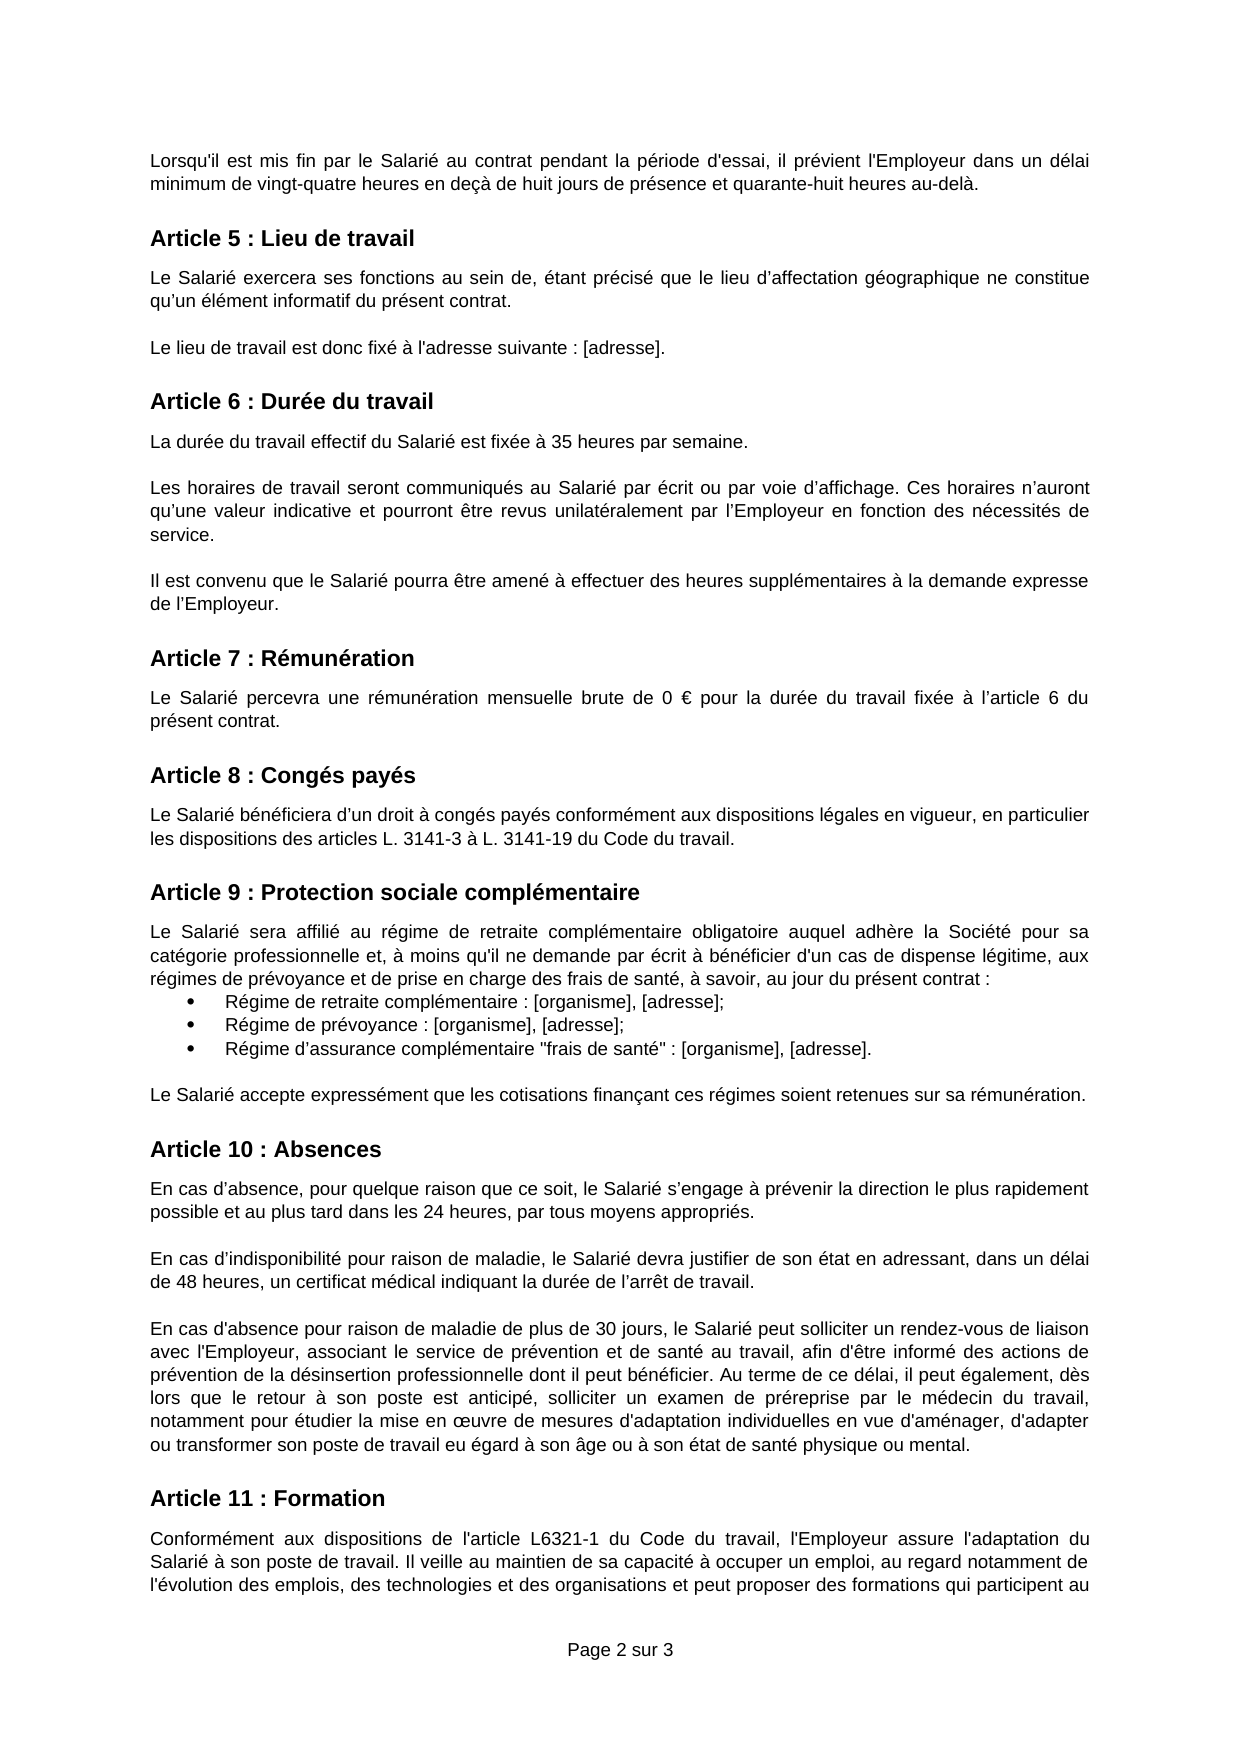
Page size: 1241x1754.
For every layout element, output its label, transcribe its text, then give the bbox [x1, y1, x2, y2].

list Régime de prévoyance : [organisme], [adresse]; [187, 1014, 1090, 1036]
subtitle Article 11 : Formation [150, 1485, 1090, 1511]
text Le Salarié sera affilié au régime de retraite complémentaire obligatoire auquel adhère la Société pour sa catégorie professionnelle et, à moins qu'il ne demande par écrit à bénéficier d'un cas de dispense légitime, aux régimes de prévoyance et de prise en charge des frais de santé, à savoir, au jour du présent contrat : [150, 921, 1090, 989]
text Le lieu de travail est donc fixé à l'adresse suivante : [adresse]. [150, 337, 1090, 358]
text En cas d'absence pour raison de maladie de plus de 30 jours, le Salarié peut solliciter un rendez-vous de liaison avec l'Employeur, associant le service de prévention et de santé au travail, afin d'être informé des actions de prévention de la désinsertion professionnelle dont il peut bénéficier. Au terme de ce délai, il peut également, dès lors que le retour à son poste est anticipé, solliciter un examen de préreprise par le médecin du travail, notamment pour étudier la mise en œuvre de mesures d'adaptation individuelles en vue d'aménager, d'adapter ou transformer son poste de travail eu égard à son âge ou à son état de santé physique ou mental. [150, 1317, 1090, 1455]
text Le Salarié bénéficiera d’un droit à congés payés conformément aux dispositions légales en vigueur, en particulier les dispositions des articles L. 3141-3 à L. 3141-19 du Code du travail. [150, 804, 1090, 849]
text En cas d’indisponibilité pour raison de maladie, le Salarié devra justifier de son état en adressant, dans un délai de 48 heures, un certificat médical indiquant la durée de l’arrêt de travail. [150, 1248, 1090, 1292]
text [150, 1527, 1090, 1595]
text La durée du travail effectif du Salarié est fixée à 35 heures par semaine. [150, 431, 1090, 452]
text Il est convenu que le Salarié pourra être amené à effectuer des heures supplémentaires à la demande expresse de l’Employeur. [150, 570, 1090, 615]
list Régime d’assurance complémentaire "frais de santé" : [organisme], [adresse]. [187, 1038, 1090, 1059]
text Le Salarié accepte expressément que les cotisations finançant ces régimes soient retenues sur sa rémunération. [150, 1084, 1090, 1106]
subtitle Article 9 : Protection sociale complémentaire [150, 879, 1090, 905]
subtitle Article 8 : Congés payés [150, 762, 1090, 788]
subtitle Article 7 : Rémunération [150, 644, 1090, 671]
subtitle Article 6 : Durée du travail [150, 388, 1090, 414]
subtitle Article 5 : Lieu de travail [150, 224, 1090, 251]
text Les horaires de travail seront communiqués au Salarié par écrit ou par voie d’affichage. Ces horaires n’auront qu’une valeur indicative et pourront être revus unilatéralement par l’Employeur en fonction des nécessités de service. [150, 477, 1090, 545]
subtitle Article 10 : Absences [150, 1136, 1090, 1162]
text Le Salarié percevra une rémunération mensuelle brute de 0 € pour la durée du travail fixée à l’article 6 du présent contrat. [150, 687, 1090, 732]
text Le Salarié exercera ses fonctions au sein de, étant précisé que le lieu d’affectation géographique ne constitue qu’un élément informatif du présent contrat. [150, 267, 1090, 312]
text Lorsqu'il est mis fin par le Salarié au contrat pendant la période d'essai, il prévient l'Employeur dans un délai minimum de vingt-quatre heures en deçà de huit jours de présence et quarante-huit heures au-delà. [150, 150, 1090, 195]
text En cas d’absence, pour quelque raison que ce soit, le Salarié s’engage à prévenir la direction le plus rapidement possible et au plus tard dans les 24 heures, par tous moyens appropriés. [150, 1178, 1090, 1223]
list Régime de retraite complémentaire : [organisme], [adresse]; [187, 991, 1090, 1013]
